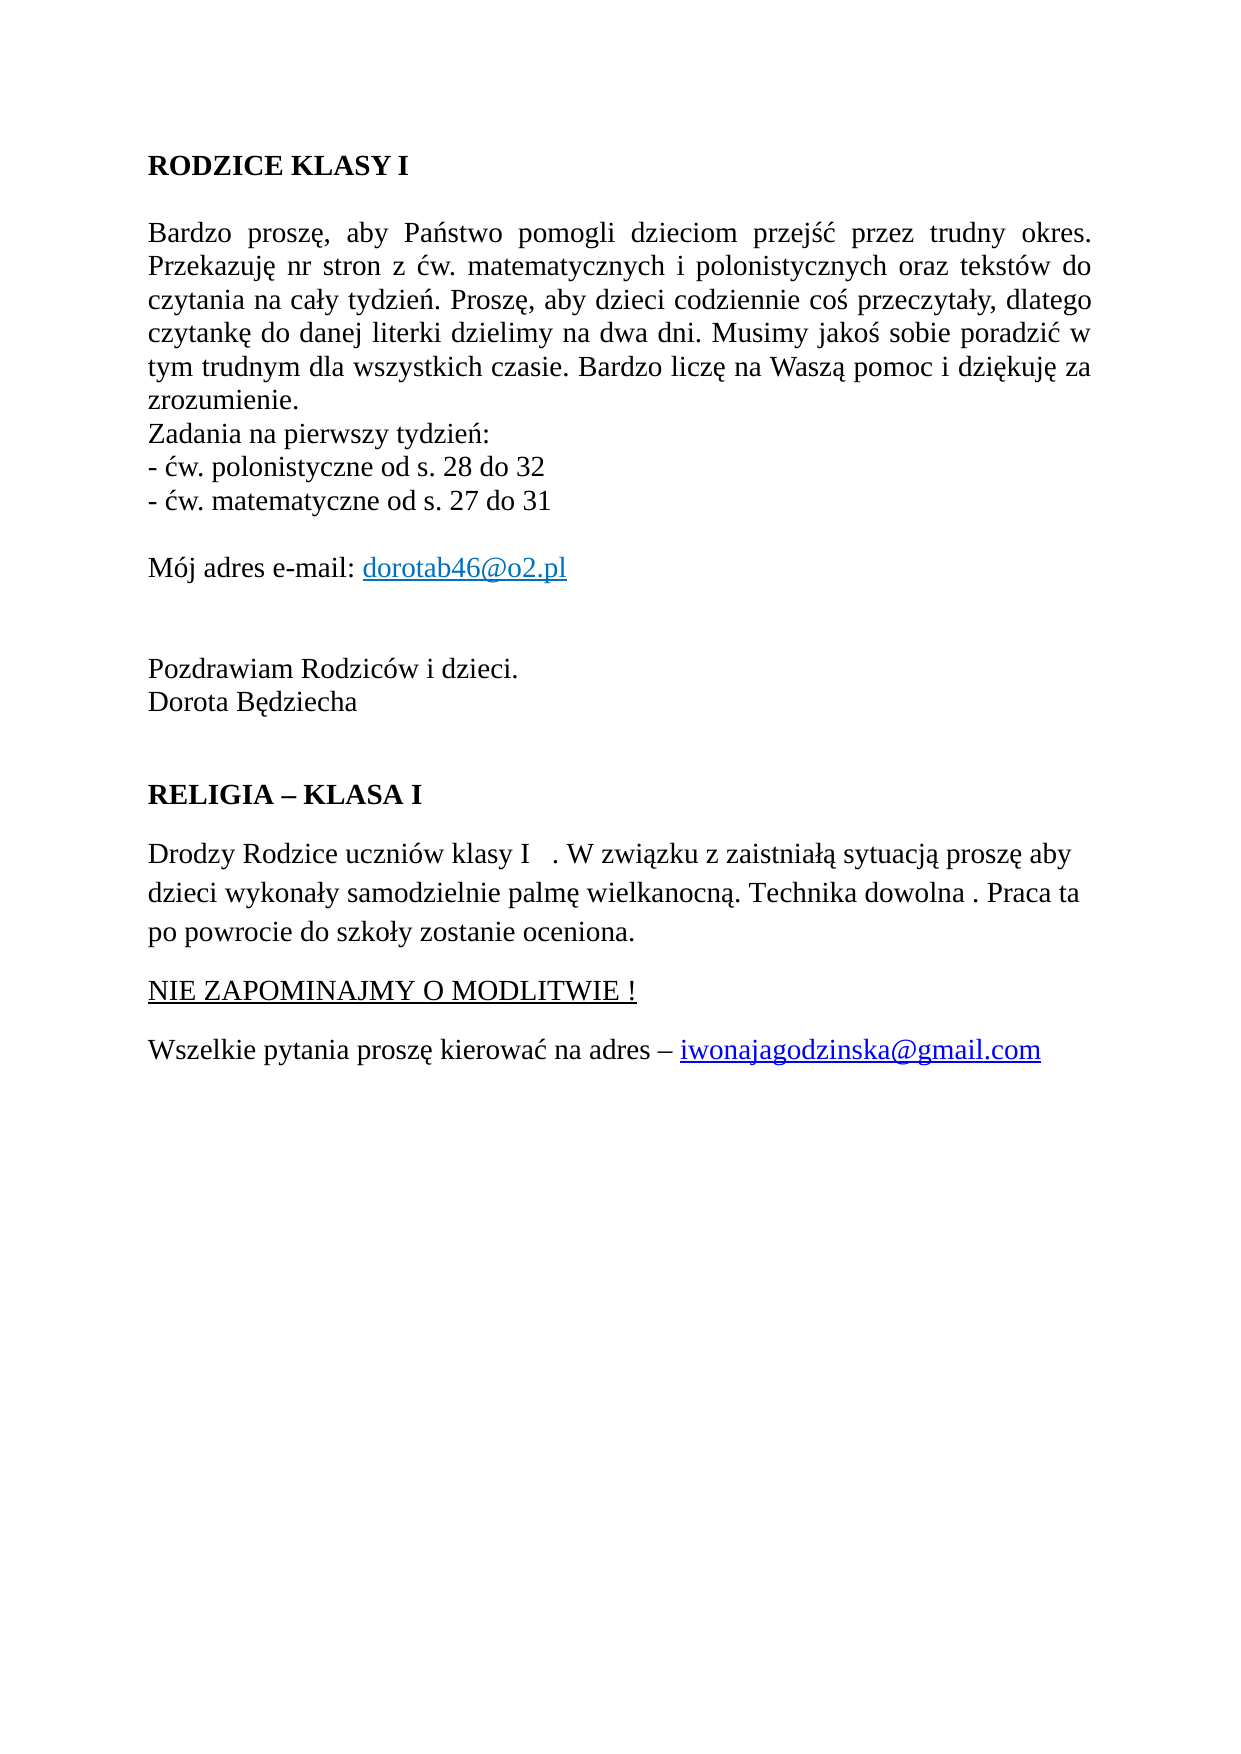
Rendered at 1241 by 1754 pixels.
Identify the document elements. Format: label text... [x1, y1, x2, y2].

text - ćw. polonistyczne od s. 28 do 32 [148, 449, 1093, 483]
text Zadania na pierwszy tydzień: [148, 416, 1093, 449]
text NIE ZAPOMINAJMY O MODLITWIE ! [148, 973, 1093, 1007]
text RODZICE KLASY I [148, 148, 1093, 181]
text Dorota Będziecha [148, 684, 1093, 718]
text - ćw. matematyczne od s. 27 do 31 [148, 483, 1093, 517]
text Bardzo proszę, aby Państwo pomogli dzieciom przejść przez trudny okres. Przekazuję nr stron z ćw. matematycznych i polonistycznych oraz tekstów do czytania na cały tydzień. Proszę, aby dzieci codziennie coś przeczytały, dlatego czytankę do danej literki dzielimy na dwa dni. Musimy jakoś sobie poradzić w tym trudnym dla wszystkich czasie. Bardzo liczę na Waszą pomoc i dziękuję za zrozumienie. [148, 215, 1093, 416]
text Mój adres e-mail: dorotab46@o2.pl [148, 550, 1093, 584]
text Wszelkie pytania proszę kierować na adres – iwonajagodzinska@gmail.com [148, 1032, 1093, 1066]
text Drodzy Rodzice uczniów klasy I . W związku z zaistniałą sytuacją proszę aby dzieci wykonały samodzielnie palmę wielkanocną. Technika dowolna . Praca ta po powrocie do szkoły zostanie oceniona. [148, 837, 1093, 947]
text Pozdrawiam Rodziców i dzieci. [148, 651, 1093, 684]
text RELIGIA – KLASA I [148, 777, 1093, 811]
